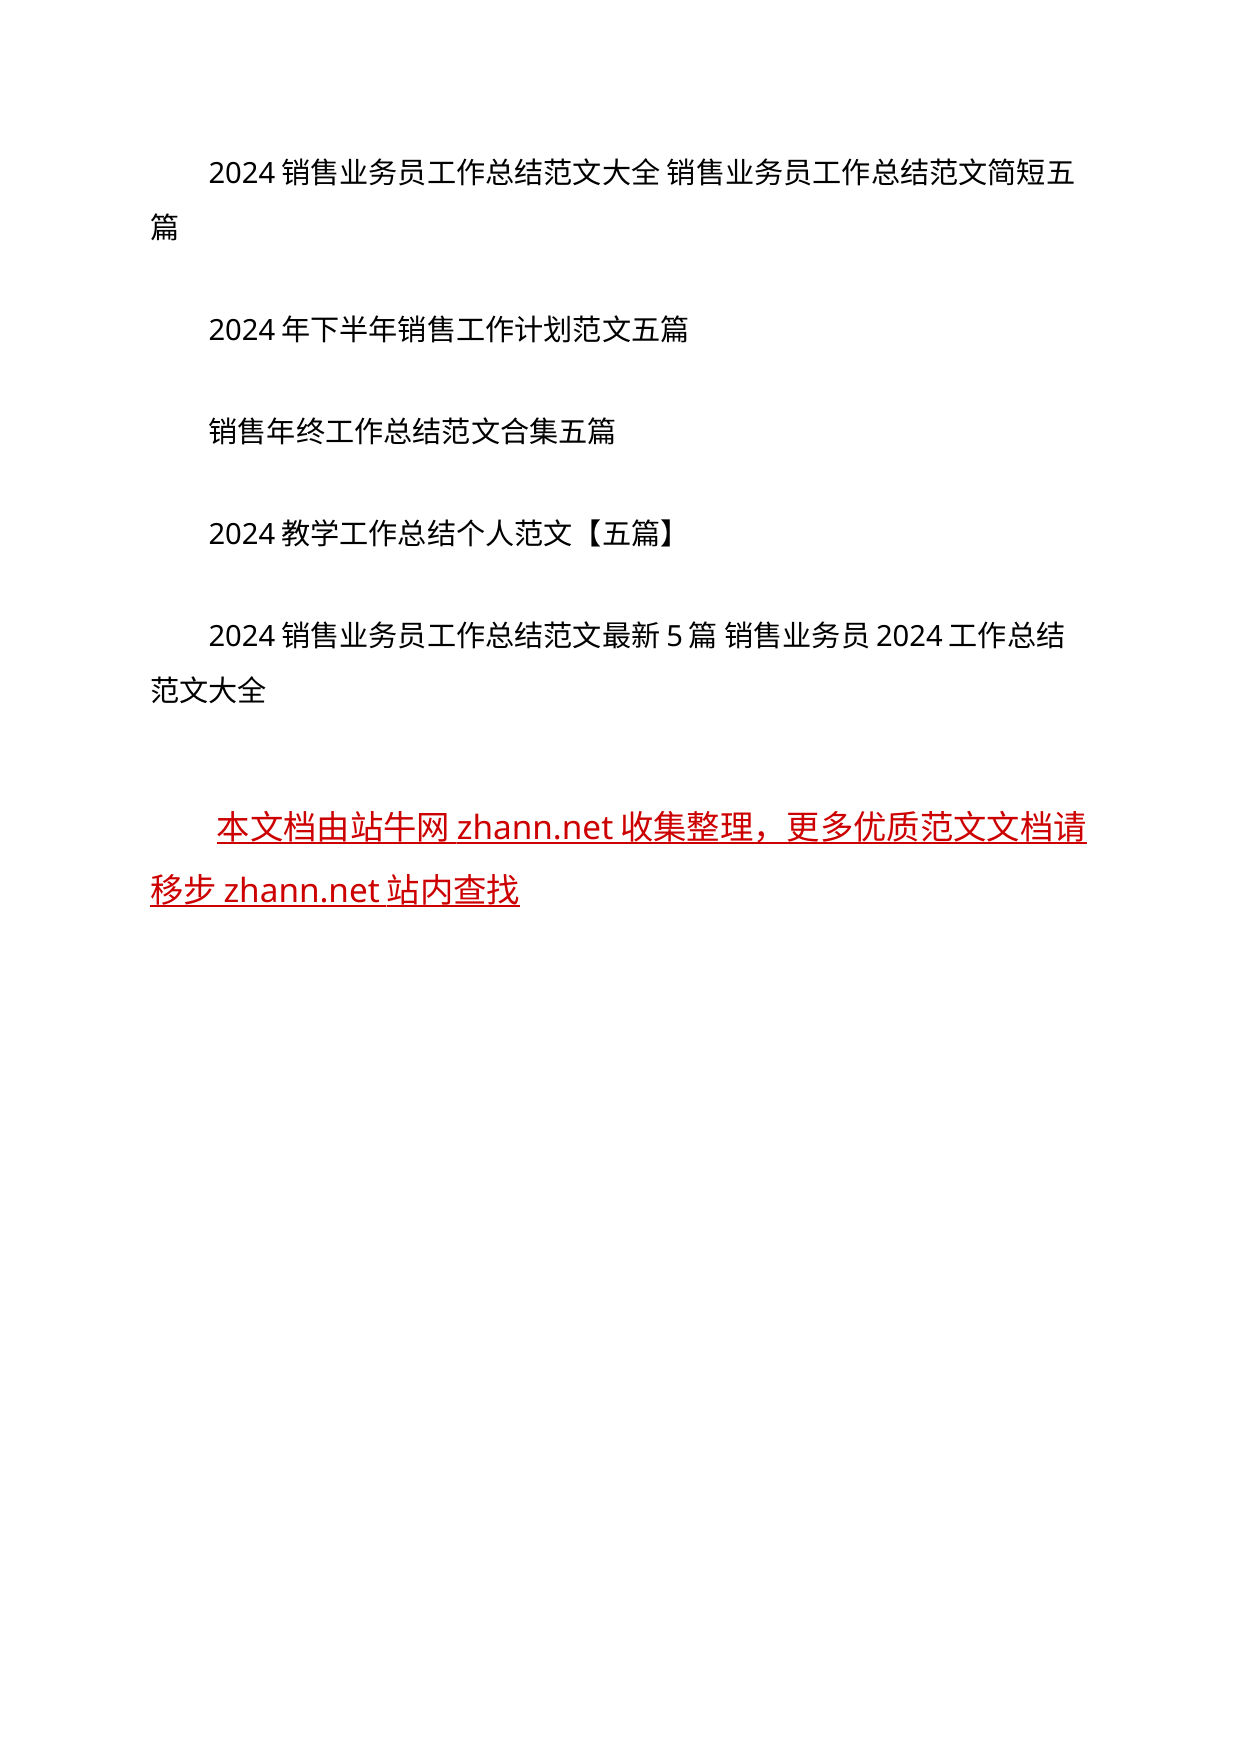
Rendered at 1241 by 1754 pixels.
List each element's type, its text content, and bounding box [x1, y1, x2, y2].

text 2024年下半年销售工作计划范文五篇 [150, 307, 1090, 349]
text 2024销售业务员工作总结范文最新5篇 销售业务员2024工作总结范文大全 [150, 612, 1090, 710]
text 2024教学工作总结个人范文【五篇】 [150, 511, 1090, 553]
text 2024销售业务员工作总结范文大全 销售业务员工作总结范文简短五篇 [150, 150, 1090, 247]
text 销售年终工作总结范文合集五篇 [150, 409, 1090, 451]
text 本文档由站牛网zhann.net收集整理，更多优质范文文档请移步zhann.net站内查找 [150, 801, 1090, 912]
